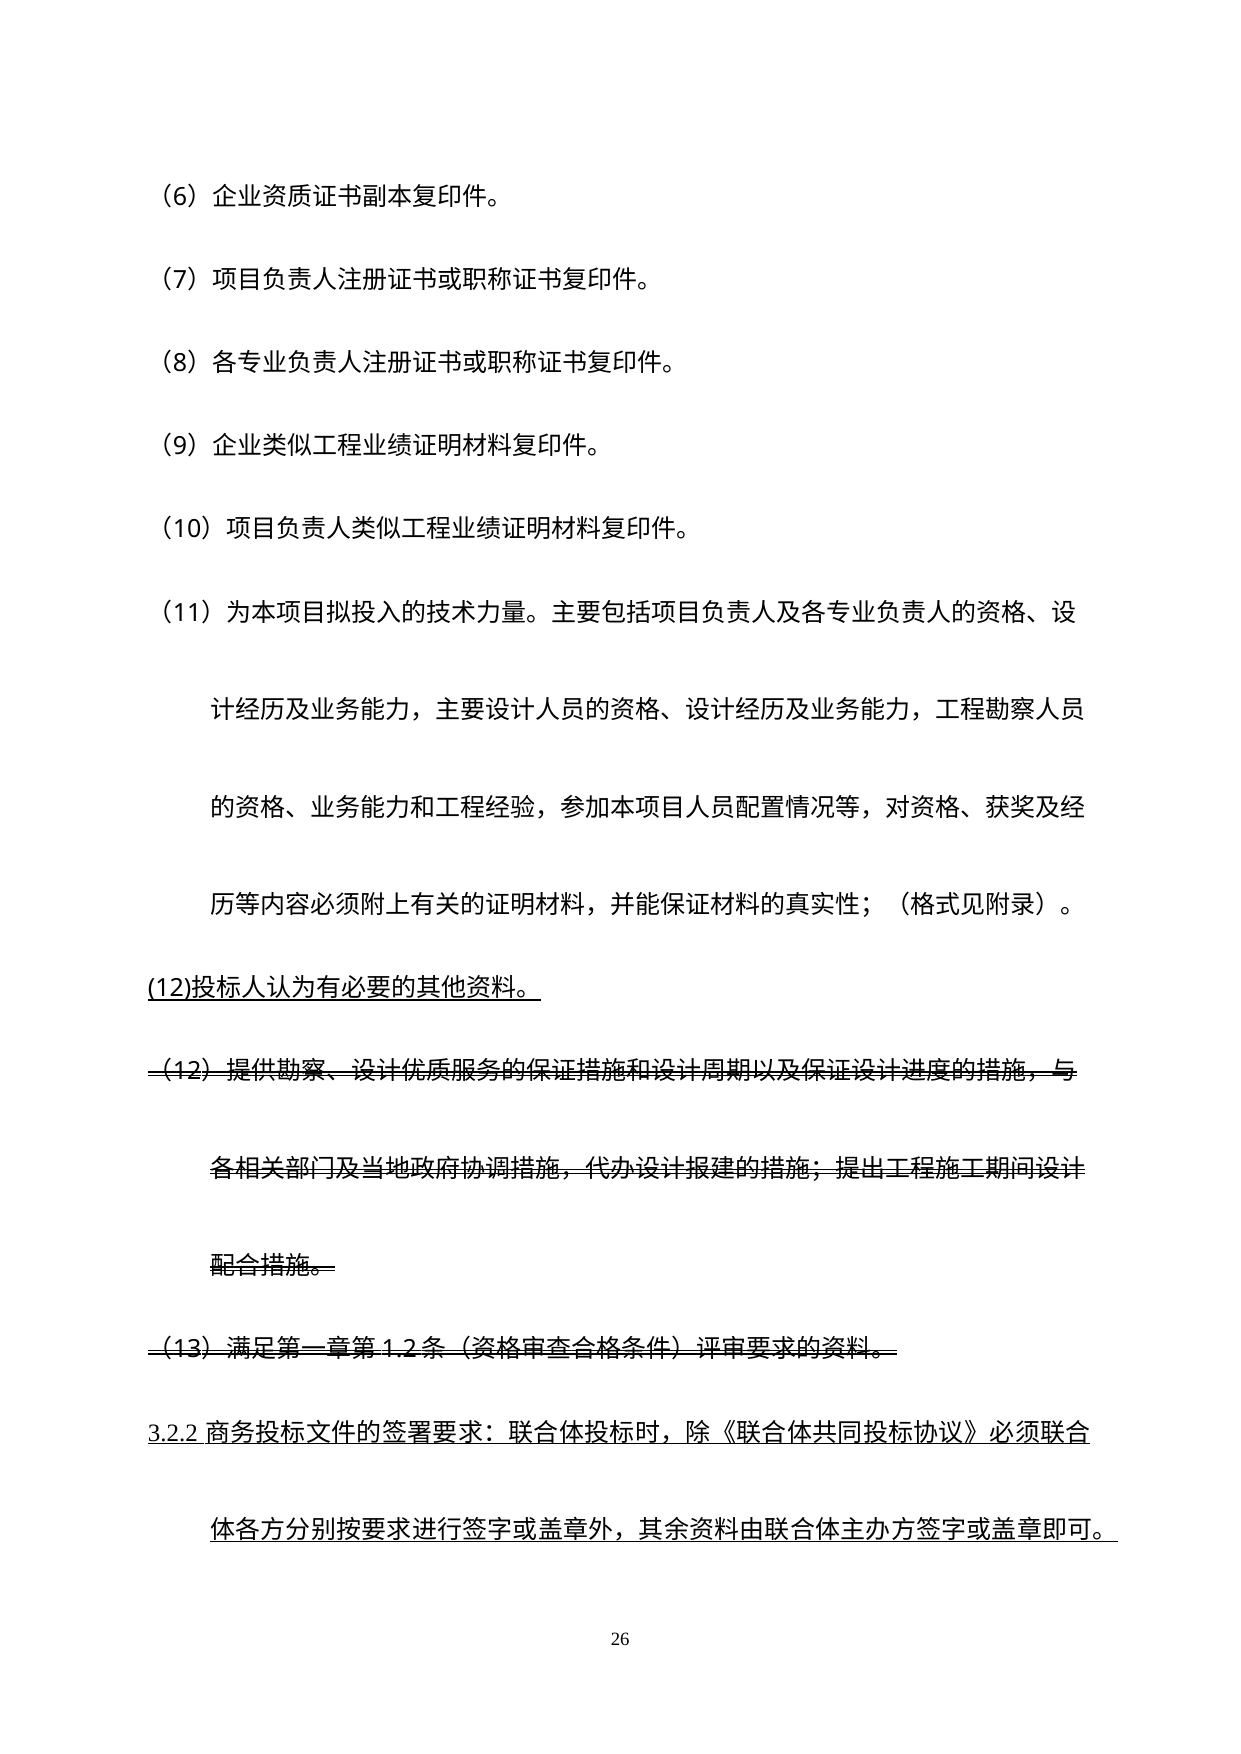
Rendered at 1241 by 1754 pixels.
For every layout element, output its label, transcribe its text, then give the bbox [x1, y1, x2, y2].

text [148, 1398, 1092, 1560]
text （9）企业类似工程业绩证明材料复印件。 [148, 411, 1092, 476]
text （6）企业资质证书副本复印件。 [148, 162, 1092, 227]
text (12)投标人认为有必要的其他资料。 [148, 953, 1092, 1018]
text （13）满足第一章第1.2条（资格审查合格条件）评审要求的资料。 [148, 1314, 1092, 1379]
text （12）提供勘察、设计优质服务的保证措施和设计周期以及保证设计进度的措施，与各相关部门及当地政府协调措施，代办设计报建的措施；提出工程施工期间设计配合措施。 [148, 1036, 1092, 1296]
text （10）项目负责人类似工程业绩证明材料复印件。 [148, 494, 1092, 559]
text （8）各专业负责人注册证书或职称证书复印件。 [148, 328, 1092, 393]
text （11）为本项目拟投入的技术力量。主要包括项目负责人及各专业负责人的资格、设计经历及业务能力，主要设计人员的资格、设计经历及业务能力，工程勘察人员的资格、业务能力和工程经验，参加本项目人员配置情况等，对资格、获奖及经历等内容必须附上有关的证明材料，并能保证材料的真实性；（格式见附录）。 [148, 578, 1092, 935]
text （7）项目负责人注册证书或职称证书复印件。 [148, 245, 1092, 310]
